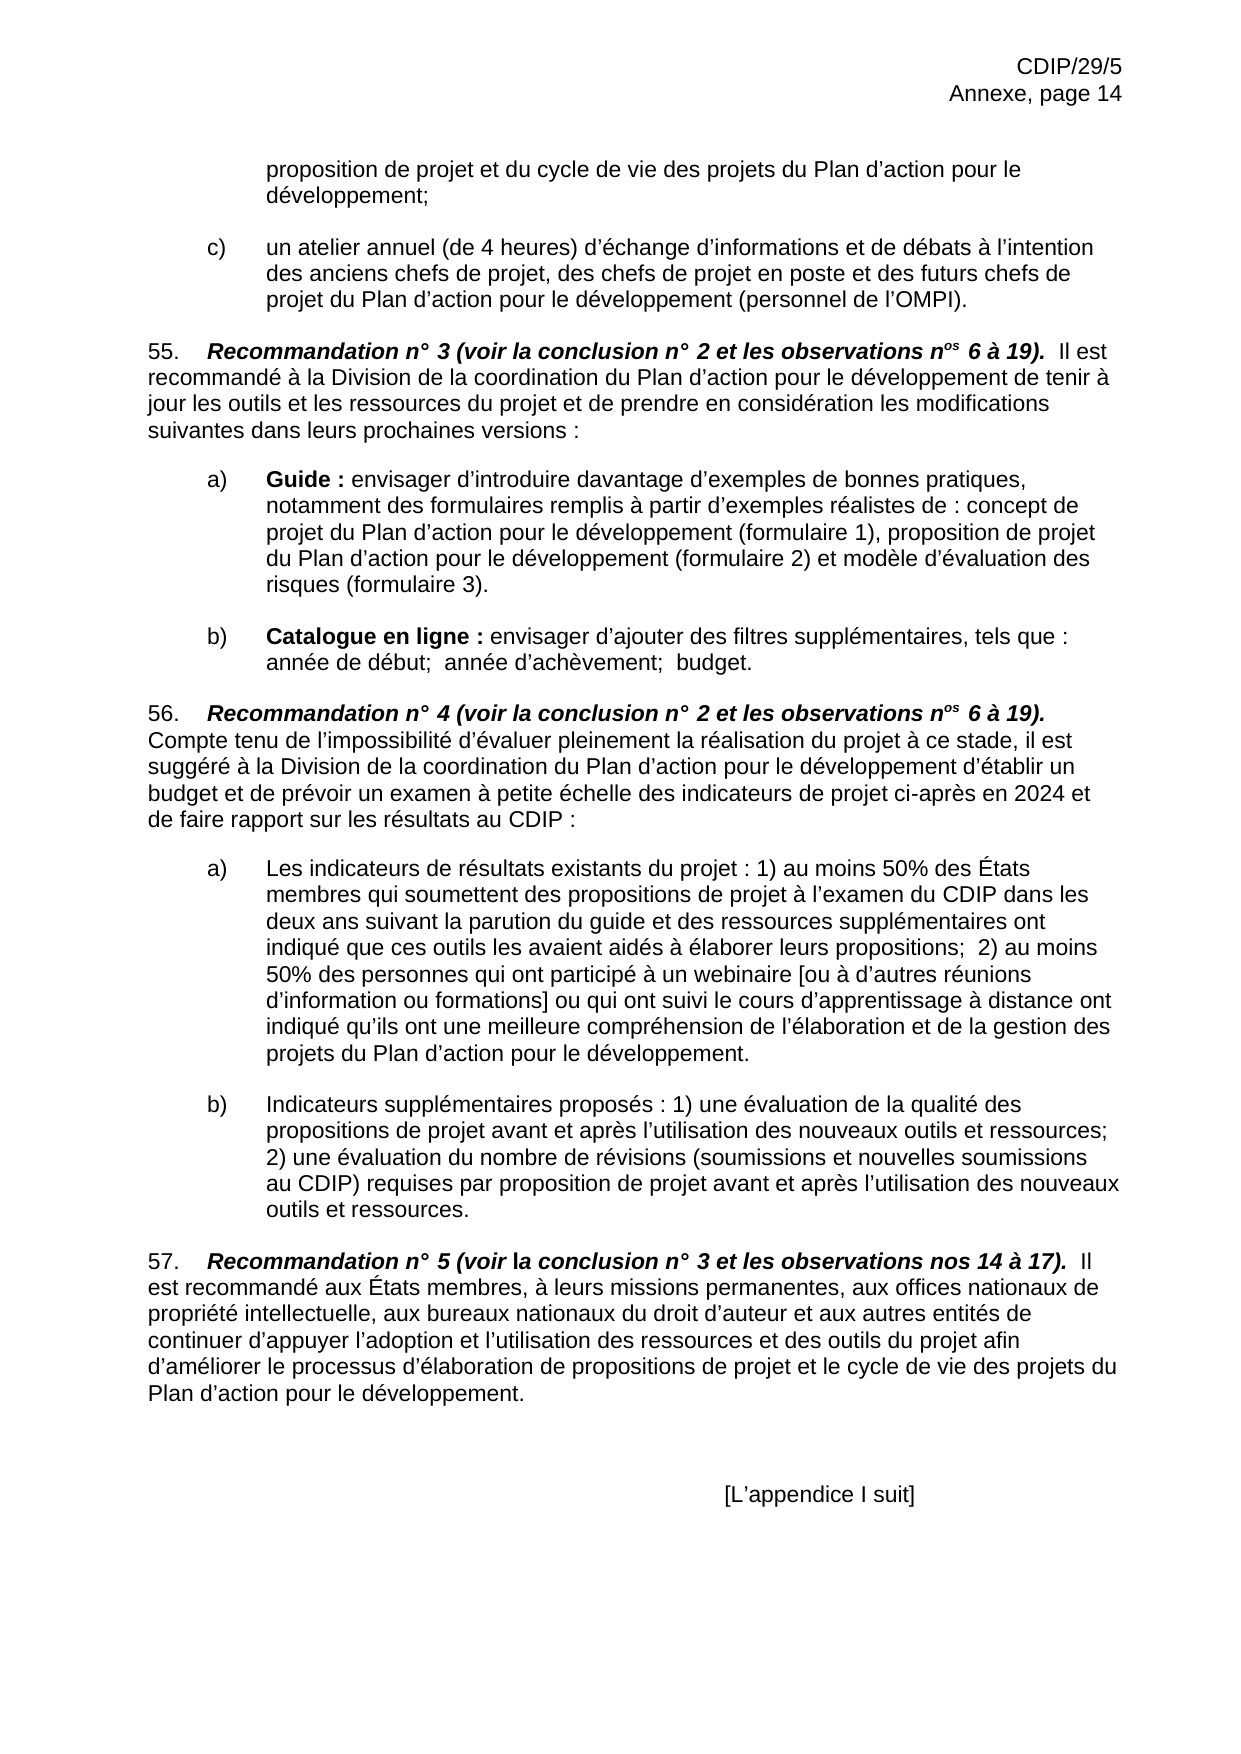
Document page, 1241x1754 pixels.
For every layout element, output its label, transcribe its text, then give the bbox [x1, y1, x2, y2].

list Indicateurs supplémentaires proposés : 1) une évaluation de la qualité des propositions de projet avant et après l’utilisation des nouveaux outils et ressources; 2) une évaluation du nombre de révisions (soumissions et nouvelles soumissions au CDIP) requises par proposition de projet avant et après l’utilisation des nouveaux outils et ressources. [207, 1091, 1122, 1223]
list Guide : envisager d’introduire davantage d’exemples de bonnes pratiques, notamment des formulaires remplis à partir d’exemples réalistes de : concept de projet du Plan d’action pour le développement (formulaire 1), proposition de projet du Plan d’action pour le développement (formulaire 2) et modèle d’évaluation des risques (formulaire 3). [207, 466, 1122, 598]
list Les indicateurs de résultats existants du projet : 1) au moins 50% des États membres qui soumettent des propositions de projet à l’examen du CDIP dans les deux ans suivant la parution du guide et des ressources supplémentaires ont indiqué que ces outils les avaient aidés à élaborer leurs propositions; 2) au moins 50% des personnes qui ont participé à un webinaire [ou à d’autres réunions d’information ou formations] ou qui ont suivi le cours d’apprentissage à distance ont indiqué qu’ils ont une meilleure compréhension de l’élaboration et de la gestion des projets du Plan d’action pour le développement. [207, 855, 1122, 1066]
text Recommandation n° 4 (voir la conclusion n° 2 et les observations nos 6 à 19). Compte tenu de l’impossibilité d’évaluer pleinement la réalisation du projet à ce stade, il est suggéré à la Division de la coordination du Plan d’action pour le développement d’établir un budget et de prévoir un examen à petite échelle des indicateurs de projet ci-après en 2024 et de faire rapport sur les résultats au CDIP : [148, 700, 1122, 832]
list un atelier annuel (de 4 heures) d’échange d’informations et de débats à l’intention des anciens chefs de projet, des chefs de projet en poste et des futurs chefs de projet du Plan d’action pour le développement (personnel de l’OMPI). [207, 233, 1122, 313]
text Recommandation n° 3 (voir la conclusion n° 2 et les observations nos 6 à 19). Il est recommandé à la Division de la coordination du Plan d’action pour le développement de tenir à jour les outils et les ressources du projet et de prendre en considération les modifications suivantes dans leurs prochaines versions : [148, 338, 1122, 443]
text Recommandation n° 5 (voir la conclusion n° 3 et les observations nos 14 à 17). Il est recommandé aux États membres, à leurs missions permanentes, aux offices nationaux de propriété intellectuelle, aux bureaux nationaux du droit d’auteur et aux autres entités de continuer d’appuyer l’adoption et l’utilisation des ressources et des outils du projet afin d’améliorer le processus d’élaboration de propositions de projet et le cycle de vie des projets du Plan d’action pour le développement. [148, 1248, 1122, 1406]
list Catalogue en ligne : envisager d’ajouter des filtres supplémentaires, tels que : année de début; année d’achèvement; budget. [207, 623, 1122, 675]
text [L’appendice I suit] [724, 1481, 1122, 1507]
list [207, 156, 1122, 208]
